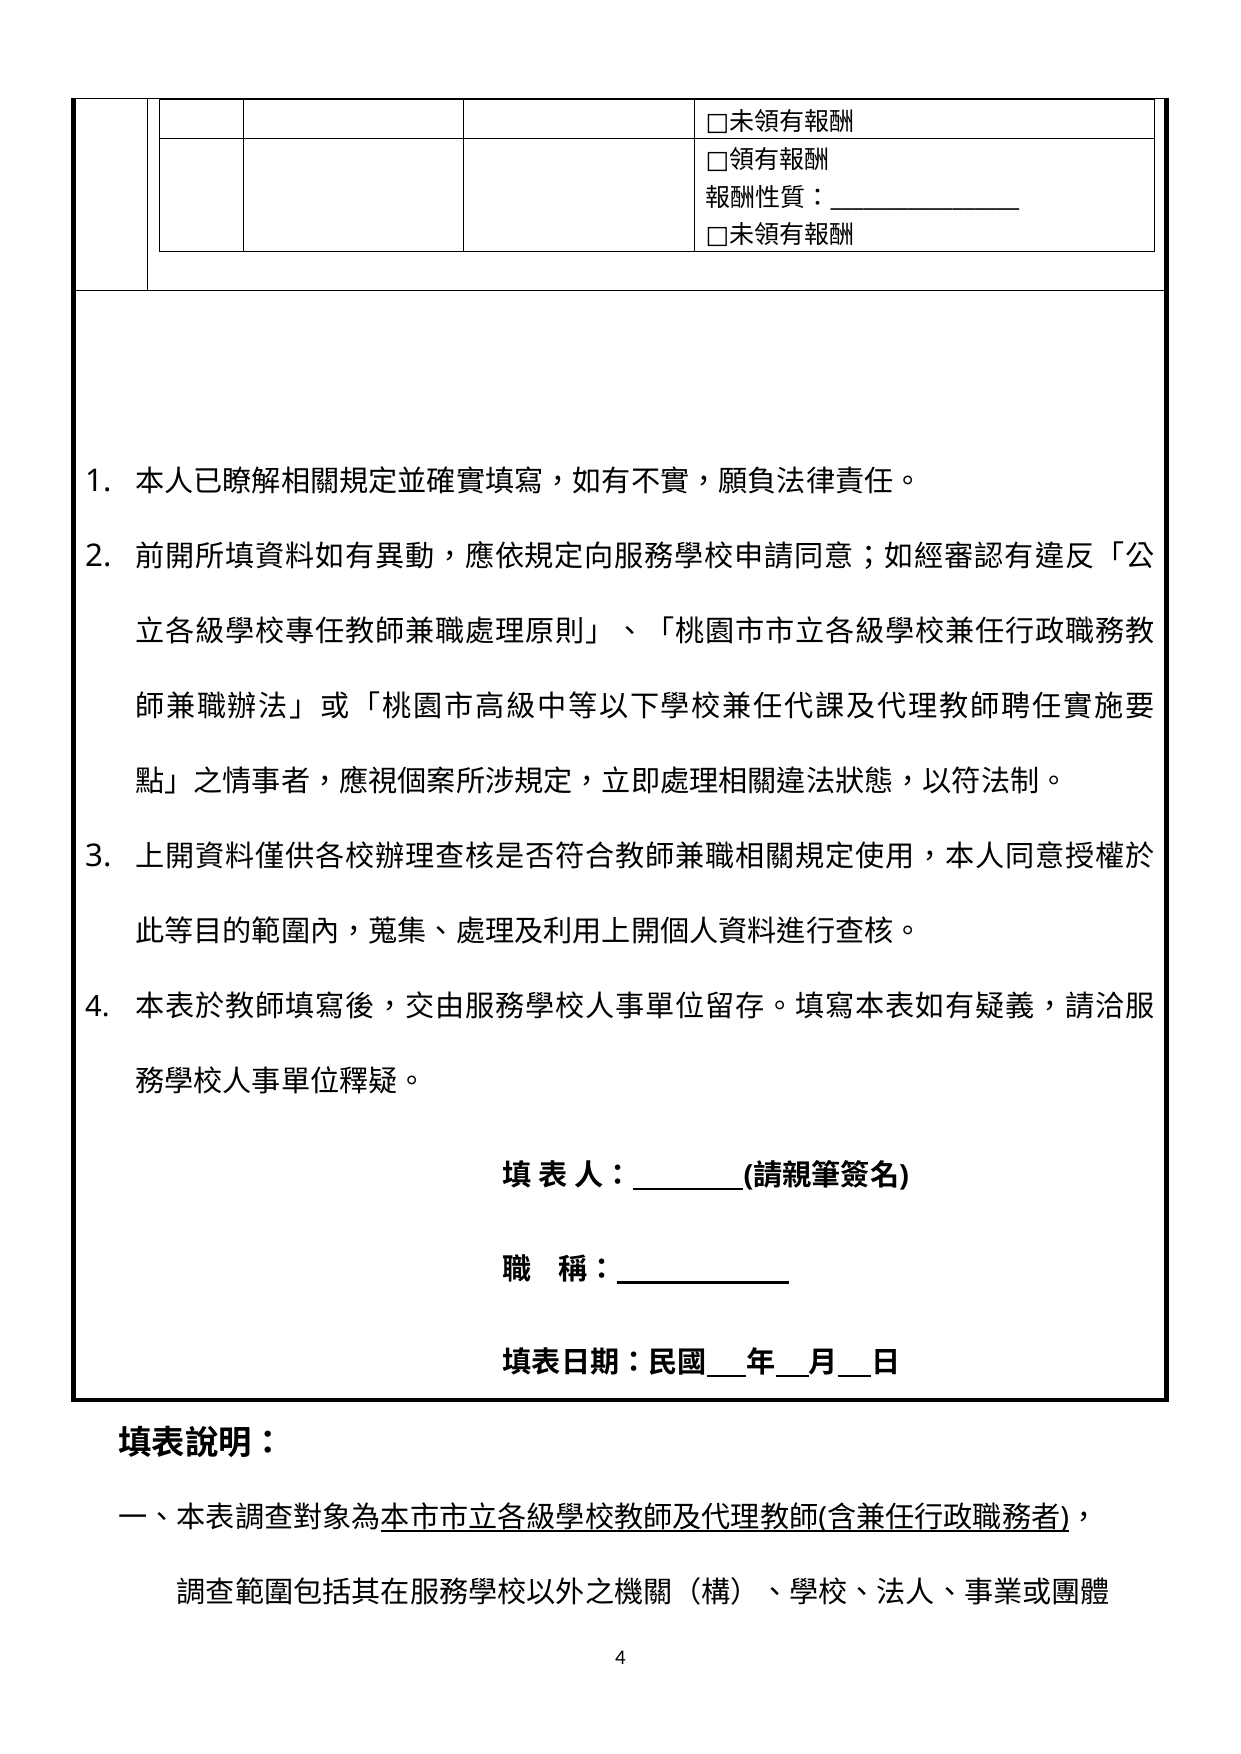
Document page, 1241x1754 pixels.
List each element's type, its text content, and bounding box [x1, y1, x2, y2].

table_cell 四 [76, 99, 147, 290]
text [118, 1477, 1122, 1627]
text 填表說明： [118, 1402, 1122, 1477]
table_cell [148, 99, 1164, 290]
table_cell 本人已瞭解相關規定並確實填寫，如有不實，願負法律責任。 前開所填資料如有異動，應依規定向服務學校申請同意；如經審認有違反「公立各級學校專任教師兼職處理原則」、「桃園市市立各級學校兼任行政職務教師兼職辦法」或「桃園市高級中等以下學校兼任代課及代理教師聘任實施要點」之情事者，應視個案所涉規定，立即處理相關違法狀態，以符法制。 上開資料僅供各校辦理查核是否符合教師兼職相關規定使用，本人同意授權於此等目的範圍內，蒐集、處理及利用上開個人資料進行查核。 本表於教師填寫後，交由服務學校人事單位留存。填寫本表如有疑義，請洽服務學校人事單位釋疑。 填 表 人： (請親筆簽名) 職 稱： 填表日期：民國 年 月 日 [76, 291, 1164, 1398]
